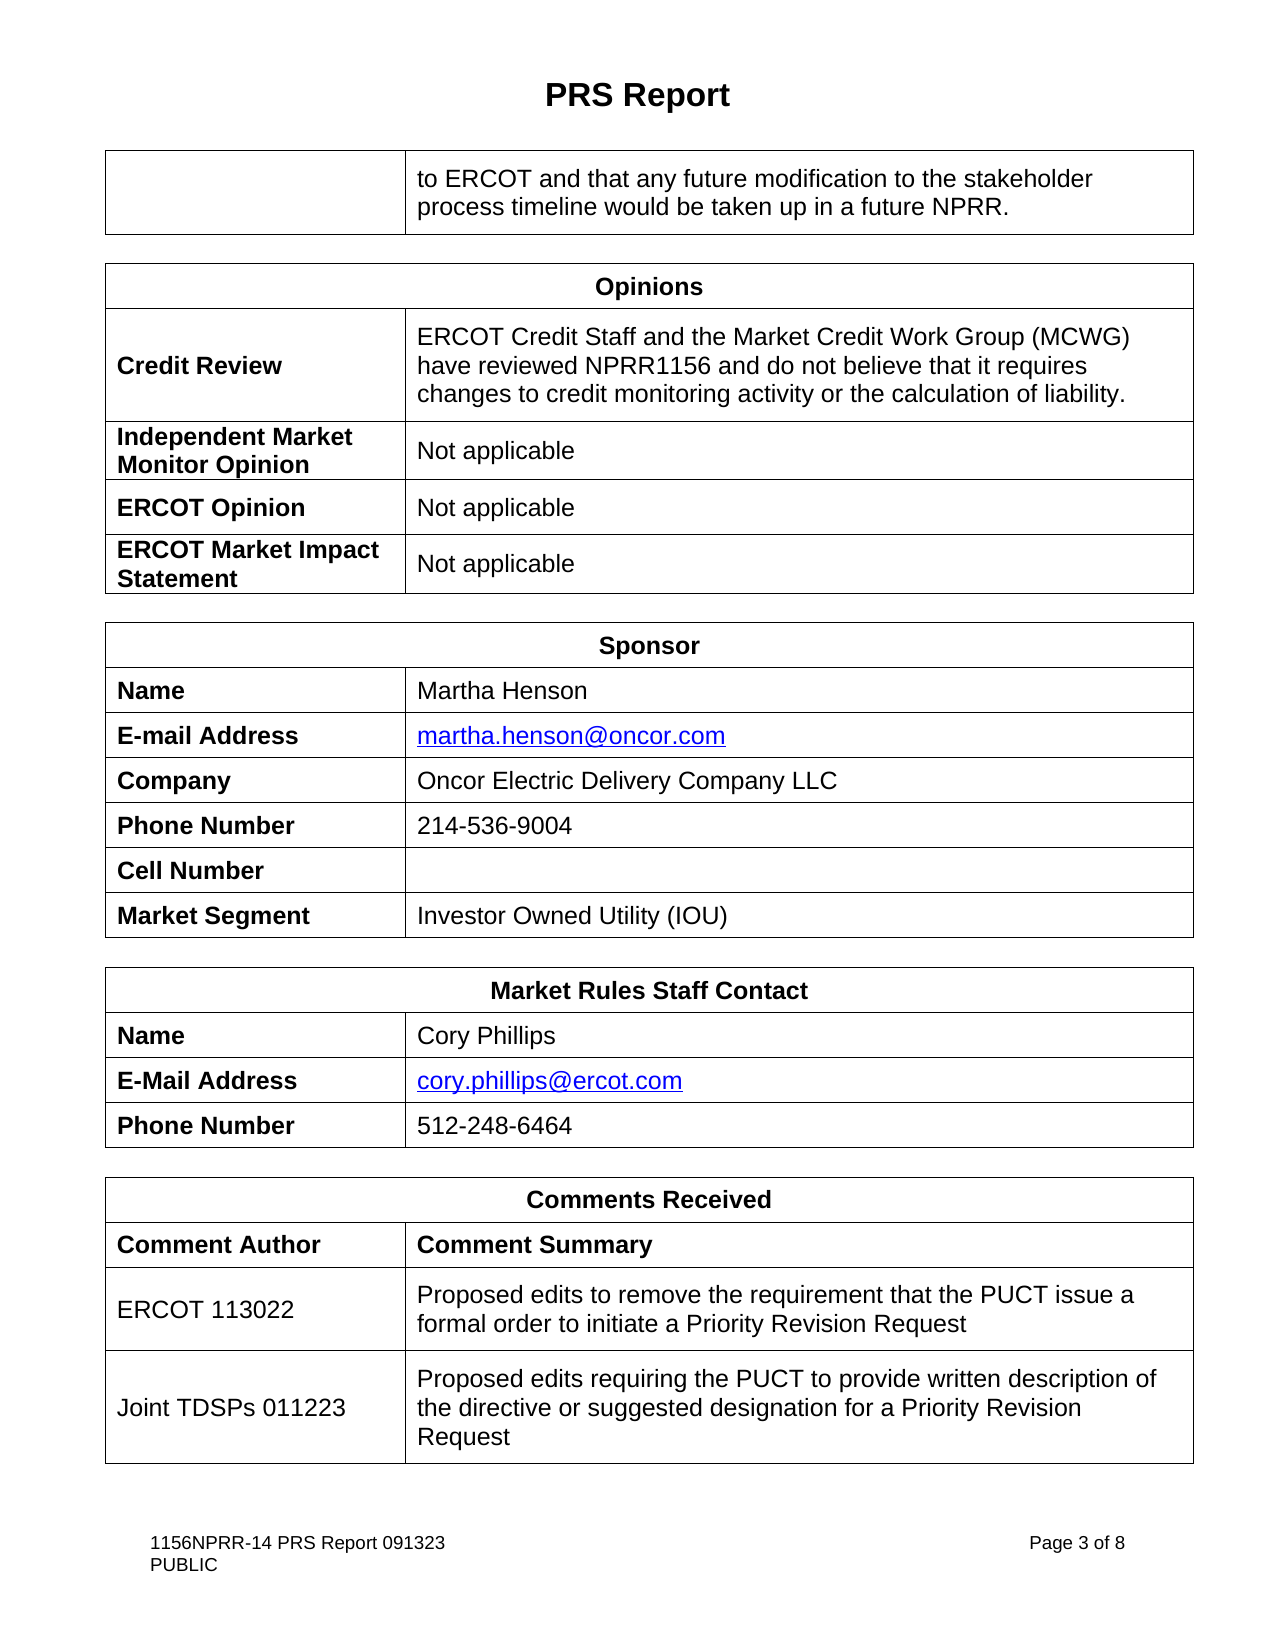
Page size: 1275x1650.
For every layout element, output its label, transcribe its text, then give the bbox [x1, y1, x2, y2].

table_cell Investor Owned Utility (IOU) [406, 893, 1193, 937]
table_header Market Rules Staff Contact [106, 968, 1193, 1012]
table_cell Joint TDSPs 011223 [106, 1351, 405, 1463]
table_cell Phone Number [106, 1103, 405, 1147]
table_cell Market Segment [106, 893, 405, 937]
table_cell 512-248-6464 [406, 1103, 1193, 1147]
table_cell Comment Author [106, 1223, 405, 1267]
table_cell Proposed edits to remove the requirement that the PUCT issue a formal order to initiate a Priority Revision Request [406, 1268, 1193, 1350]
table_cell Company [106, 758, 405, 802]
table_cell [106, 151, 405, 233]
table_cell ERCOT Credit Staff and the Market Credit Work Group (MCWG) have reviewed NPRR1156 and do not believe that it requires changes to credit monitoring activity or the calculation of liability. [406, 309, 1193, 421]
table_cell Cell Number [106, 848, 405, 892]
table_header Sponsor [106, 623, 1193, 667]
table_cell Oncor Electric Delivery Company LLC [406, 758, 1193, 802]
table_cell ERCOT Market Impact Statement [106, 535, 405, 592]
table_cell ERCOT 113022 [106, 1268, 405, 1350]
table_cell Cory Phillips [406, 1013, 1193, 1057]
table_cell Not applicable [406, 422, 1193, 479]
table_header Opinions [106, 264, 1193, 308]
table_cell [406, 848, 1193, 892]
table_cell martha.henson@oncor.com [406, 713, 1193, 757]
table_header Comments Received [106, 1178, 1193, 1222]
table_cell ERCOT Opinion [106, 480, 405, 534]
table_cell E-Mail Address [106, 1058, 405, 1102]
table_cell Proposed edits requiring the PUCT to provide written description of the directive or suggested designation for a Priority Revision Request [406, 1351, 1193, 1463]
table_cell E-mail Address [106, 713, 405, 757]
table_cell Not applicable [406, 535, 1193, 592]
table_cell Credit Review [106, 309, 405, 421]
table_cell cory.phillips@ercot.com [406, 1058, 1193, 1102]
table_cell Not applicable [406, 480, 1193, 534]
table_cell Comment Summary [406, 1223, 1193, 1267]
table_cell Name [106, 1013, 405, 1057]
table_cell 214-536-9004 [406, 803, 1193, 847]
table_cell Martha Henson [406, 668, 1193, 712]
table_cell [406, 151, 1193, 233]
table_cell Independent Market Monitor Opinion [106, 422, 405, 479]
table_cell Name [106, 668, 405, 712]
table_cell Phone Number [106, 803, 405, 847]
